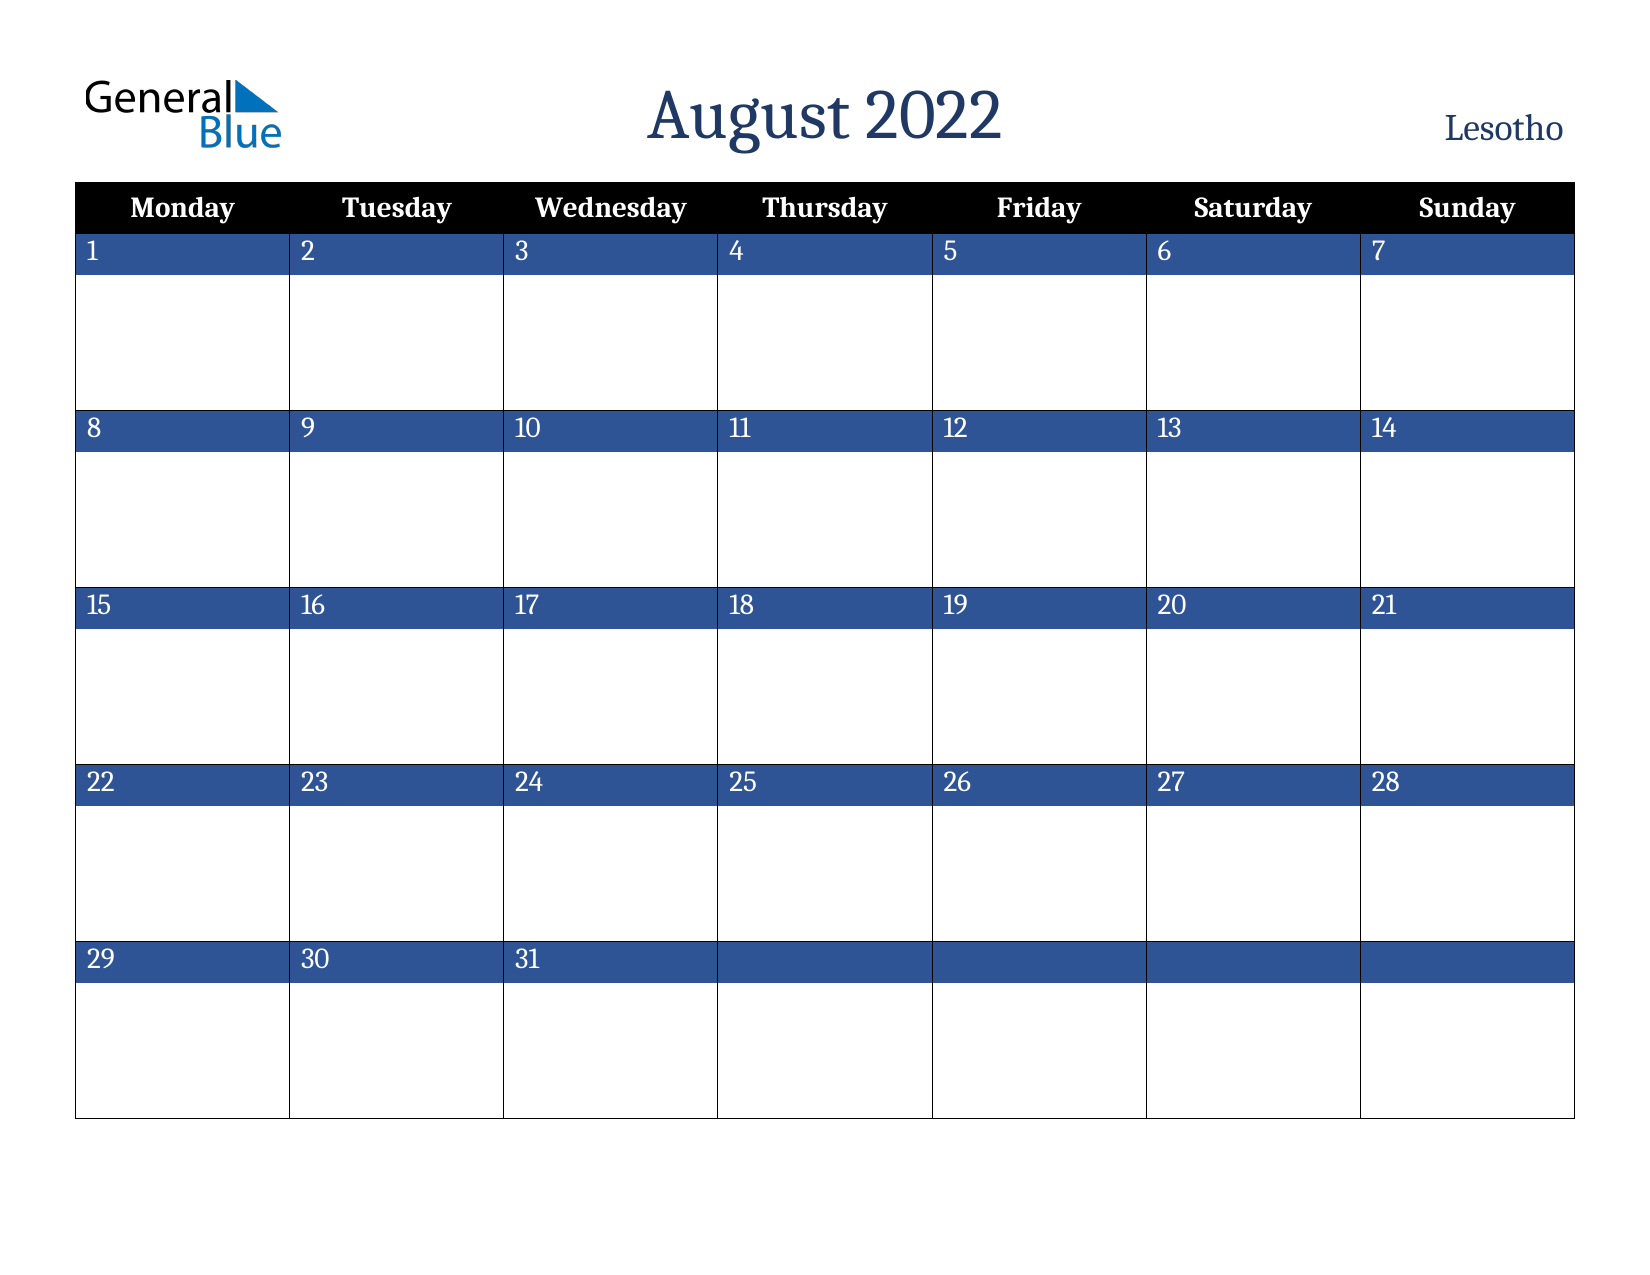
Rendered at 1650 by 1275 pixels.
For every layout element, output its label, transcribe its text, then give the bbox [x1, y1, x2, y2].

table_cell [1361, 275, 1574, 410]
table_cell [1147, 806, 1360, 941]
table_cell [1147, 942, 1360, 983]
table_cell 31 [504, 942, 717, 983]
table_header August 2022 [504, 75, 1146, 182]
table_header [76, 75, 503, 182]
table_cell [718, 275, 932, 410]
table_cell Wednesday [504, 183, 717, 233]
table_cell [76, 629, 289, 764]
table_cell [1361, 806, 1574, 941]
table_cell 6 [1147, 234, 1360, 275]
table_cell Sunday [1361, 183, 1574, 233]
table_cell [290, 806, 503, 941]
table_cell [76, 275, 289, 410]
table_cell 7 [1361, 234, 1574, 275]
table_cell [1147, 629, 1360, 764]
table_cell [718, 983, 932, 1118]
table_cell 3 [504, 234, 717, 275]
table_cell 25 [718, 765, 932, 806]
table_cell [933, 275, 1146, 410]
table_cell 21 [1361, 588, 1574, 629]
table_cell 24 [504, 765, 717, 806]
table_cell [933, 629, 1146, 764]
table_cell 15 [76, 588, 289, 629]
table_cell [504, 806, 717, 941]
table_cell 27 [1147, 765, 1360, 806]
table_cell 4 [718, 234, 932, 275]
table_cell Tuesday [290, 183, 503, 233]
table_cell Friday [933, 183, 1146, 233]
table_cell [76, 452, 289, 587]
table_cell 14 [1361, 411, 1574, 452]
table_cell [718, 629, 932, 764]
table_cell [1147, 452, 1360, 587]
table_cell [290, 629, 503, 764]
table_cell 8 [76, 411, 289, 452]
table_cell 23 [290, 765, 503, 806]
table_cell [76, 806, 289, 941]
table_cell 30 [290, 942, 503, 983]
table_cell 2 [290, 234, 503, 275]
table_cell [718, 452, 932, 587]
picture [86, 80, 281, 148]
table_cell [933, 452, 1146, 587]
table_cell 26 [933, 765, 1146, 806]
table_cell 18 [718, 588, 932, 629]
table_cell [1361, 452, 1574, 587]
table_cell [718, 806, 932, 941]
table_cell 17 [504, 588, 717, 629]
table_cell [933, 942, 1146, 983]
table_cell [290, 275, 503, 410]
table_cell 5 [933, 234, 1146, 275]
table_cell [290, 452, 503, 587]
table_cell [1147, 275, 1360, 410]
table_cell [504, 275, 717, 410]
table_header Lesotho [1146, 75, 1574, 182]
table_cell 20 [1147, 588, 1360, 629]
table_cell 13 [1147, 411, 1360, 452]
table_cell Saturday [1147, 183, 1360, 233]
table_cell [76, 983, 289, 1118]
table_cell [933, 983, 1146, 1118]
table_cell 19 [933, 588, 1146, 629]
table_cell Thursday [718, 183, 932, 233]
table_cell [1361, 983, 1574, 1118]
table_cell 16 [290, 588, 503, 629]
table_cell [504, 629, 717, 764]
table_cell Monday [76, 183, 289, 233]
table_cell 10 [504, 411, 717, 452]
table_cell 9 [290, 411, 503, 452]
table_cell [504, 983, 717, 1118]
table_cell 12 [933, 411, 1146, 452]
table_cell 22 [76, 765, 289, 806]
table_cell 11 [718, 411, 932, 452]
table_cell [1361, 629, 1574, 764]
table_cell [290, 983, 503, 1118]
table_cell [718, 942, 932, 983]
table_cell [1147, 983, 1360, 1118]
table_cell 28 [1361, 765, 1574, 806]
table_cell [504, 452, 717, 587]
table_cell [933, 806, 1146, 941]
table_cell 1 [76, 234, 289, 275]
table_cell 29 [76, 942, 289, 983]
table_cell [1361, 942, 1574, 983]
